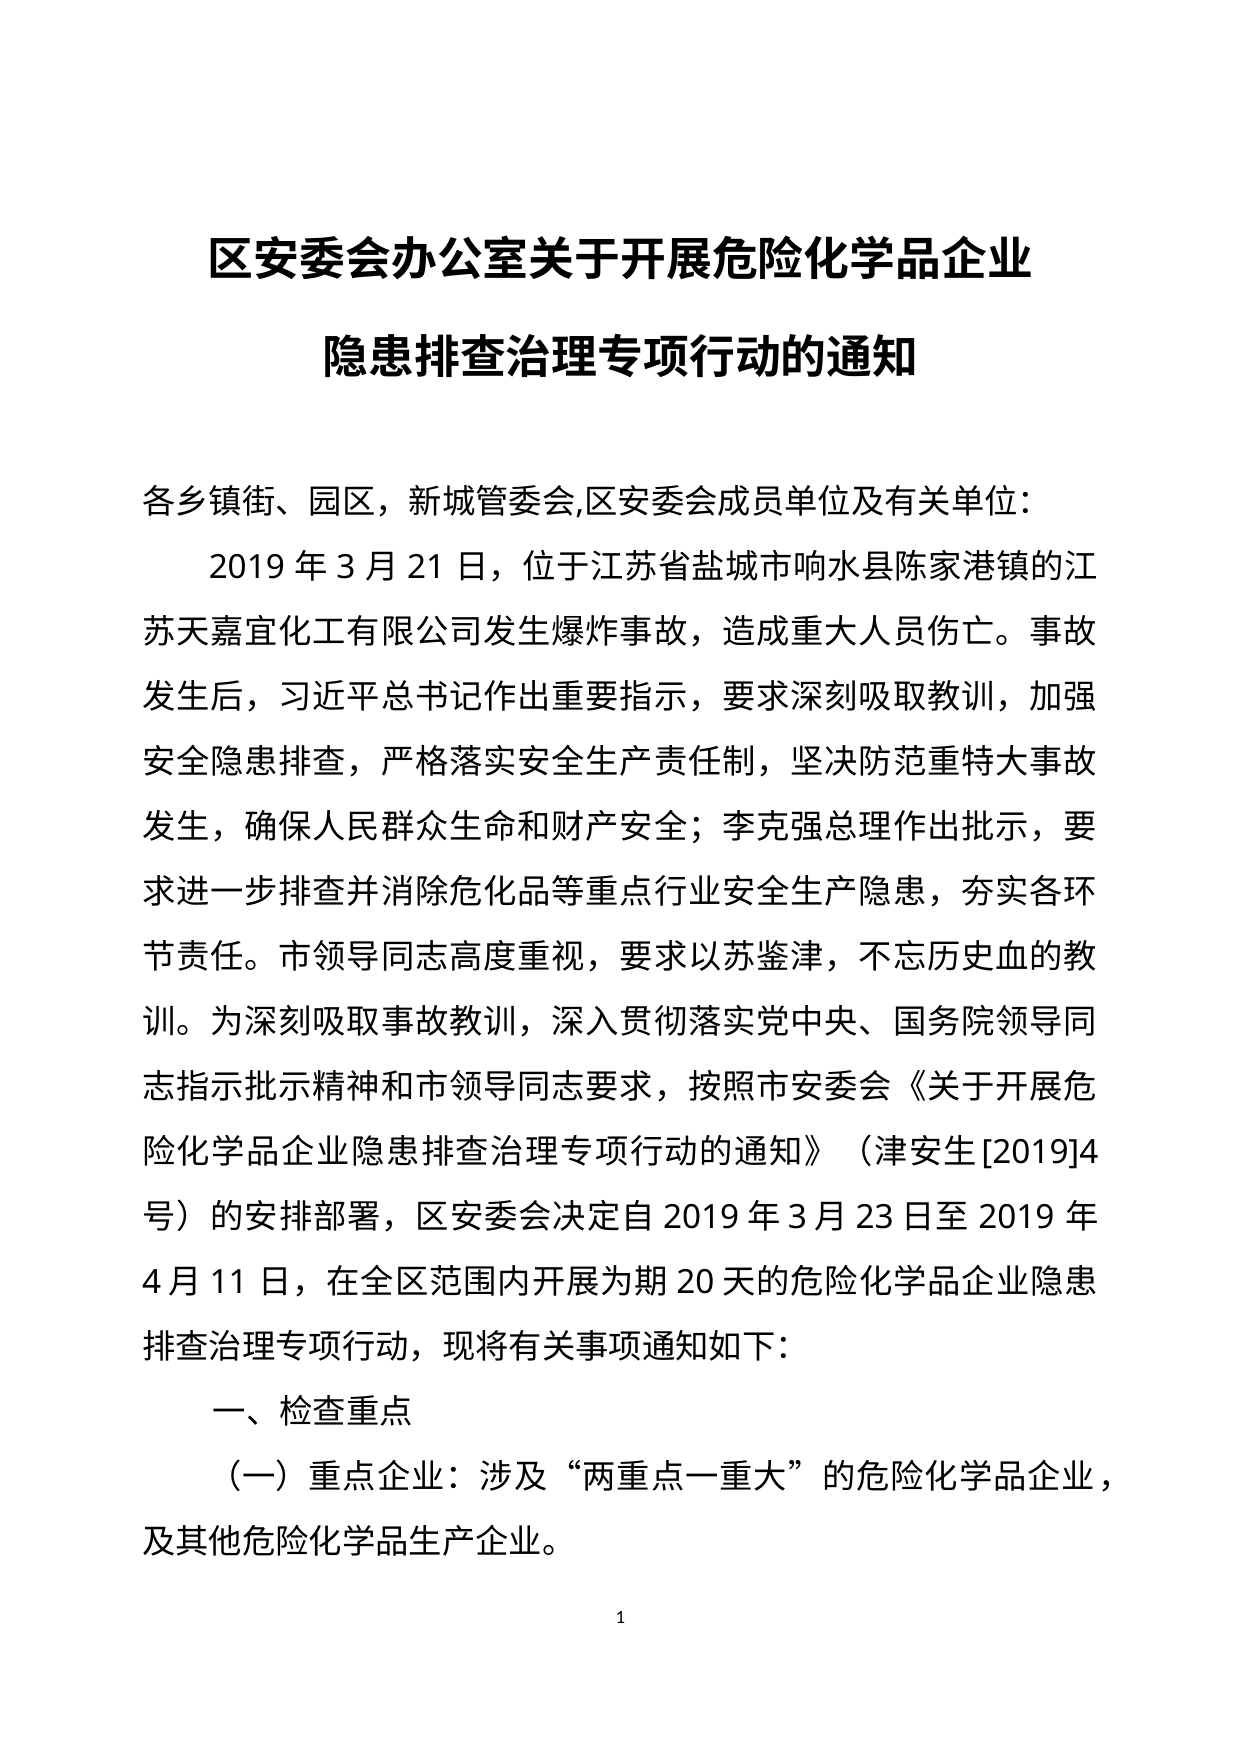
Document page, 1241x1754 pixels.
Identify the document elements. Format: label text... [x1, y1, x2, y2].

list 重点企业：涉及“两重点一重大”的危险化学品企业，及其他危险化学品生产企业。 [142, 1442, 1098, 1572]
text 区安委会办公室关于开展危险化学品企业 [142, 207, 1098, 304]
text 2019 年 3 月 21 日，位于江苏省盐城市响水县陈家港镇的江苏天嘉宜化工有限公司发生爆炸事故，造成重大人员伤亡。事故发生后，习近平总书记作出重要指示，要求深刻吸取教训，加强安全隐患排查，严格落实安全生产责任制，坚决防范重特大事故发生，确保人民群众生命和财产安全；李克强总理作出批示，要求进一步排查并消除危化品等重点行业安全生产隐患，夯实各环节责任。市领导同志高度重视，要求以苏鉴津，不忘历史血的教训。为深刻吸取事故教训，深入贯彻落实党中央、国务院领导同志指示批示精神和市领导同志要求，按照市安委会《关于开展危险化学品企业隐患排查治理专项行动的通知》（津安生[2019]4号）的安排部署，区安委会决定自2019年3月23日至 2019 年4月11 日，在全区范围内开展为期20天的危险化学品企业隐患排查治理专项行动，现将有关事项通知如下： [142, 532, 1098, 1377]
text 一、检查重点 [213, 1377, 1098, 1442]
text 隐患排查治理专项行动的通知 [142, 304, 1098, 402]
text 各乡镇街、园区，新城管委会,区安委会成员单位及有关单位： [142, 467, 1098, 532]
